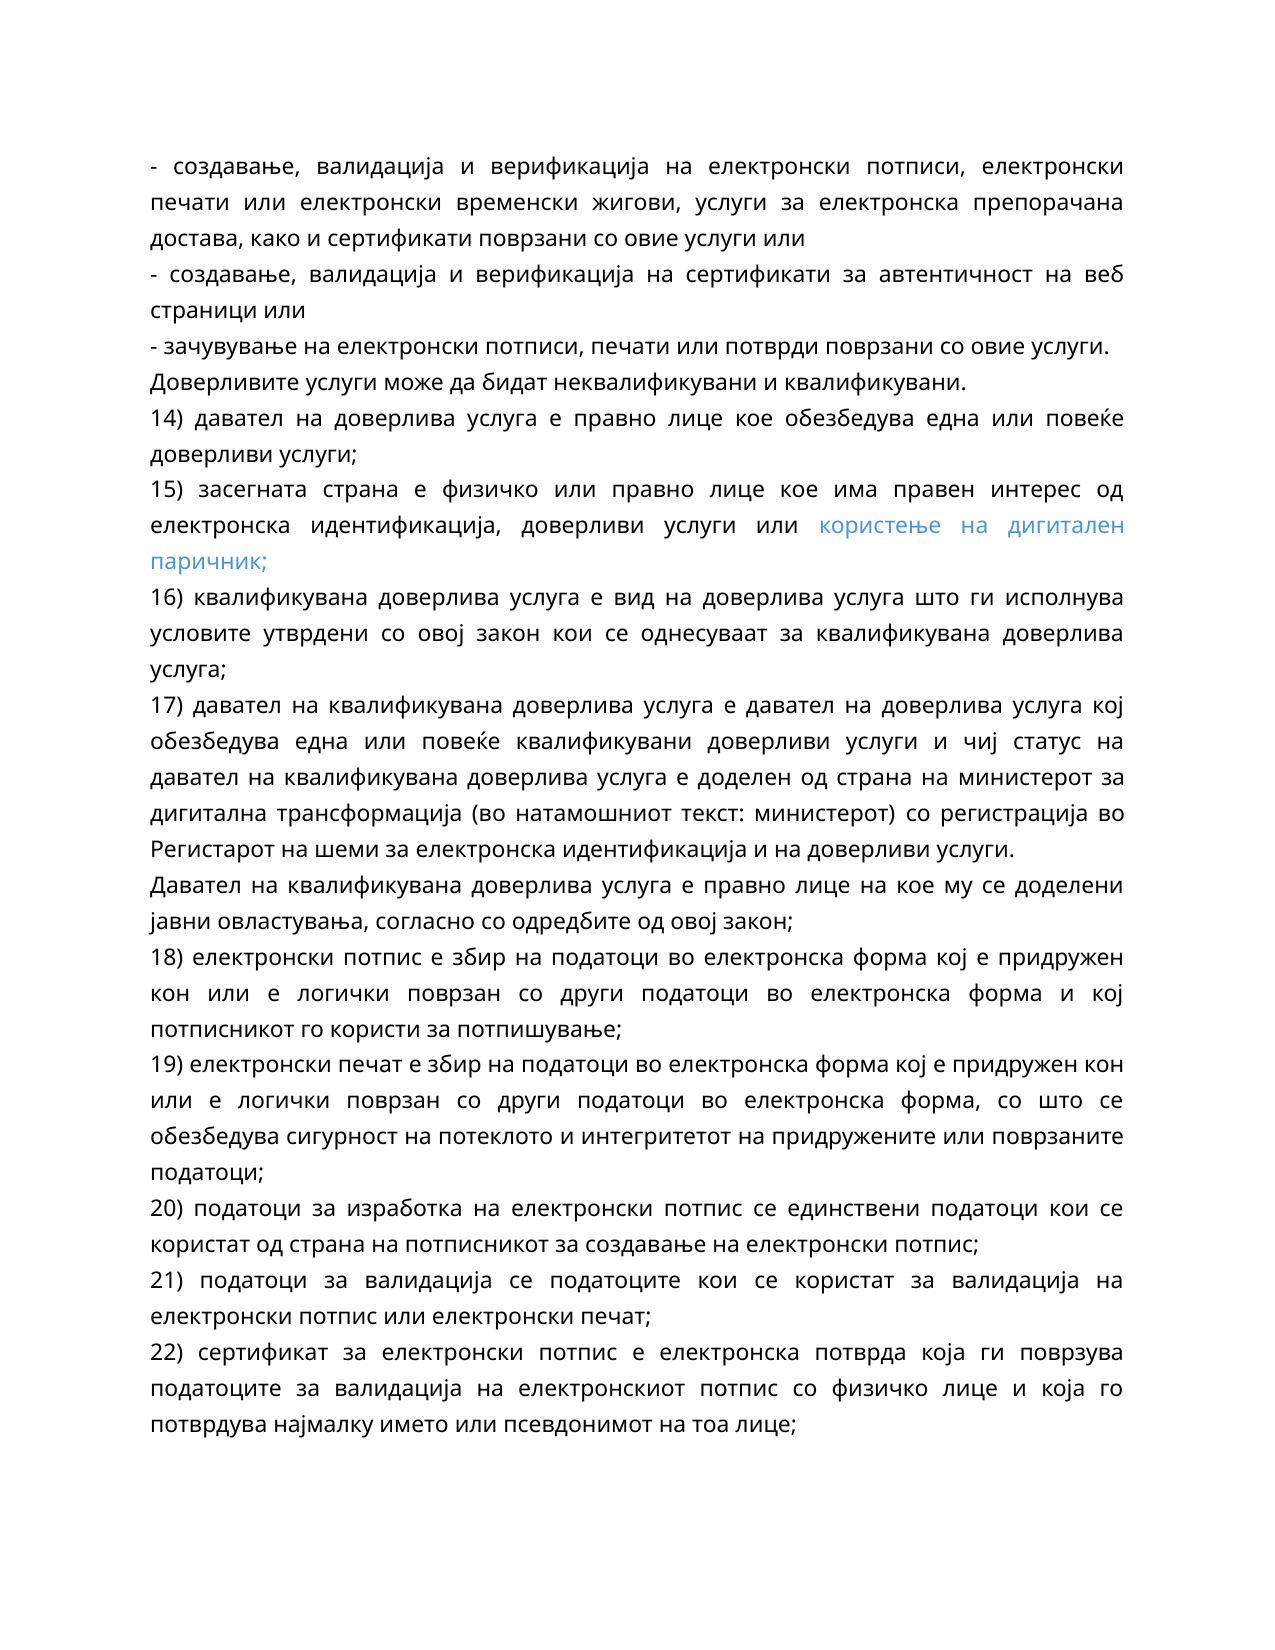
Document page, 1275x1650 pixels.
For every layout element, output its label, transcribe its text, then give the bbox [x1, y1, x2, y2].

text Давател на квалификувана доверлива услуга е правно лице на кое му се доделени јавни овластувања, согласно со одредбите од овој закон; [150, 869, 1125, 936]
text 18) електронски потпис е збир на податоци во електронска форма кој е придружен кон или е логички поврзан со други податоци во електронска форма и кој потписникот го користи за потпишување; [150, 941, 1125, 1044]
text 20) податоци за изработка на електронски потпис се единствени податоци кои се користат од страна на потписникот за создавање на електронски потпис; [150, 1192, 1125, 1259]
text 16) квалификувана доверлива услуга е вид на доверлива услуга што ги исполнува условите утврдени со овој закон кои се однесуваат за квалификувана доверлива услуга; [150, 581, 1125, 684]
text 19) електронски печат е збир на податоци во електронска форма кој е придружен кон или е логички поврзан со други податоци во електронска форма, со што се обезбедува сигурност на потеклото и интегритетот на придружените или поврзаните податоци; [150, 1048, 1125, 1187]
text 22) сертификат за електронски потпис е електронска потврда која ги поврзува податоците за валидација на електронскиот потпис со физичко лице и која го потврдува најмалку името или псевдонимот на тоа лице; [150, 1336, 1125, 1439]
text - создавање, валидација и верификација на сертификати за автентичност на веб страници или [150, 258, 1125, 325]
text Доверливите услуги може да бидат неквалификувани и квалификувани. [150, 366, 1125, 397]
text 21) податоци за валидација се податоците кои се користат за валидација на електронски потпис или електронски печат; [150, 1264, 1125, 1331]
text - создавање, валидација и верификација на електронски потписи, електронски печати или електронски временски жигови, услуги за електронска препорачана достава, како и сертификати поврзани со овие услуги или [150, 150, 1125, 253]
text 17) давател на квалификувана доверливa услугa е давател на доверливa услугa кој обезбедува една или повеќе квалификувани доверливи услуги и чиј статус на давател на квалификувана доверлива услуга е доделен од страна на министерот за дигитална трансформација (во натамошниот текст: министерот) со регистрација во Регистарот на шеми за електронска идентификација и на доверливи услуги. [150, 689, 1125, 864]
text 14) давател на доверлива услуга е правно лице кое обезбедува една или повеќе доверливи услуги; [150, 402, 1125, 469]
text 15) засегната страна е физичко или правно лице кое има правен интерес од електронска идентификација, доверливи услуги или користење на дигитален паричник; [150, 473, 1125, 577]
text - зачувување на електронски потписи, печати или потврди поврзани со овие услуги. [150, 330, 1125, 361]
